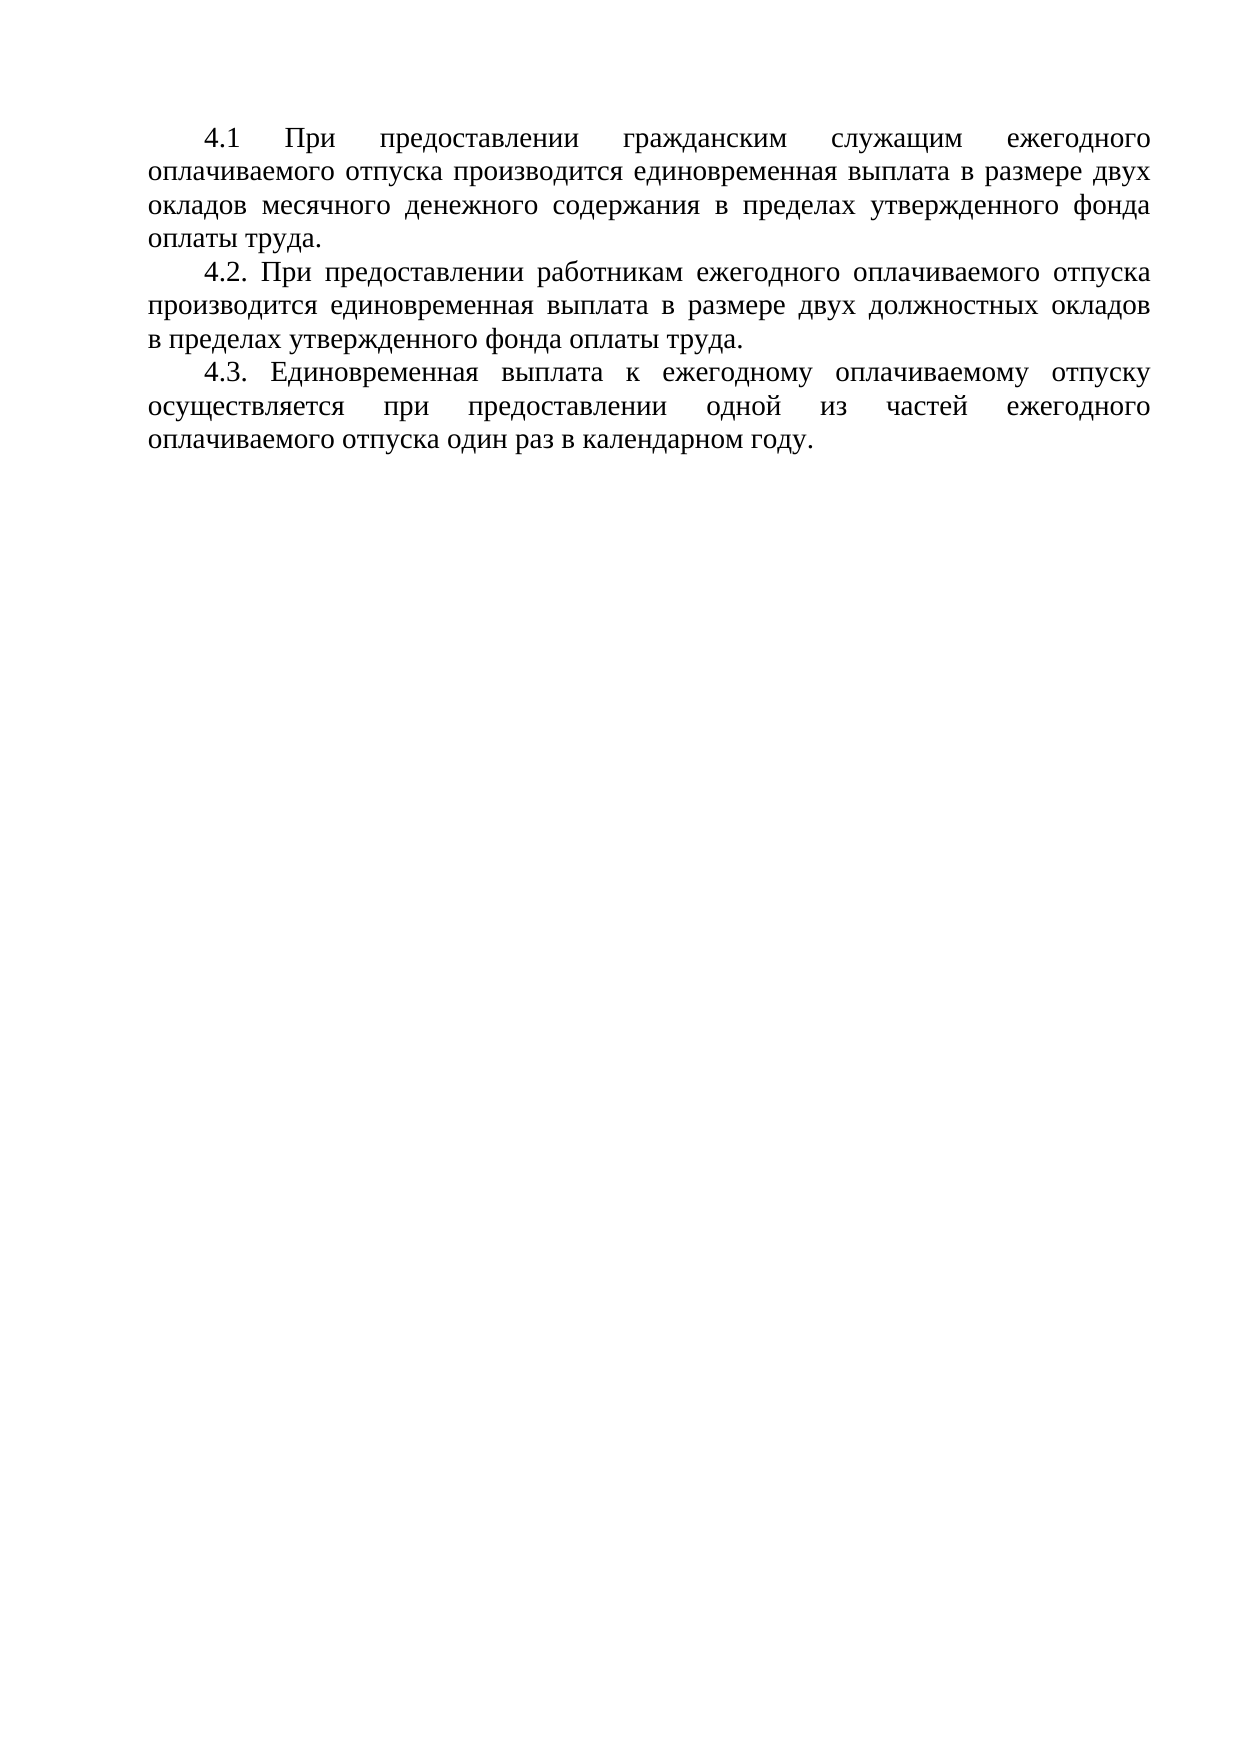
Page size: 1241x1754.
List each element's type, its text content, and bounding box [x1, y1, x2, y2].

text 4.3. Единовременная выплата к ежегодному оплачиваемому отпуску осуществляется при предоставлении одной из частей ежегодного оплачиваемого отпуска один раз в календарном году. [148, 354, 1152, 455]
text 4.1 При предоставлении гражданским служащим ежегодного оплачиваемого отпуска производится единовременная выплата в размере двух окладов месячного денежного содержания в пределах утвержденного фонда оплаты труда. [148, 120, 1152, 254]
text 4.2. При предоставлении работникам ежегодного оплачиваемого отпуска производится единовременная выплата в размере двух должностных окладов в пределах утвержденного фонда оплаты труда. [148, 254, 1152, 354]
